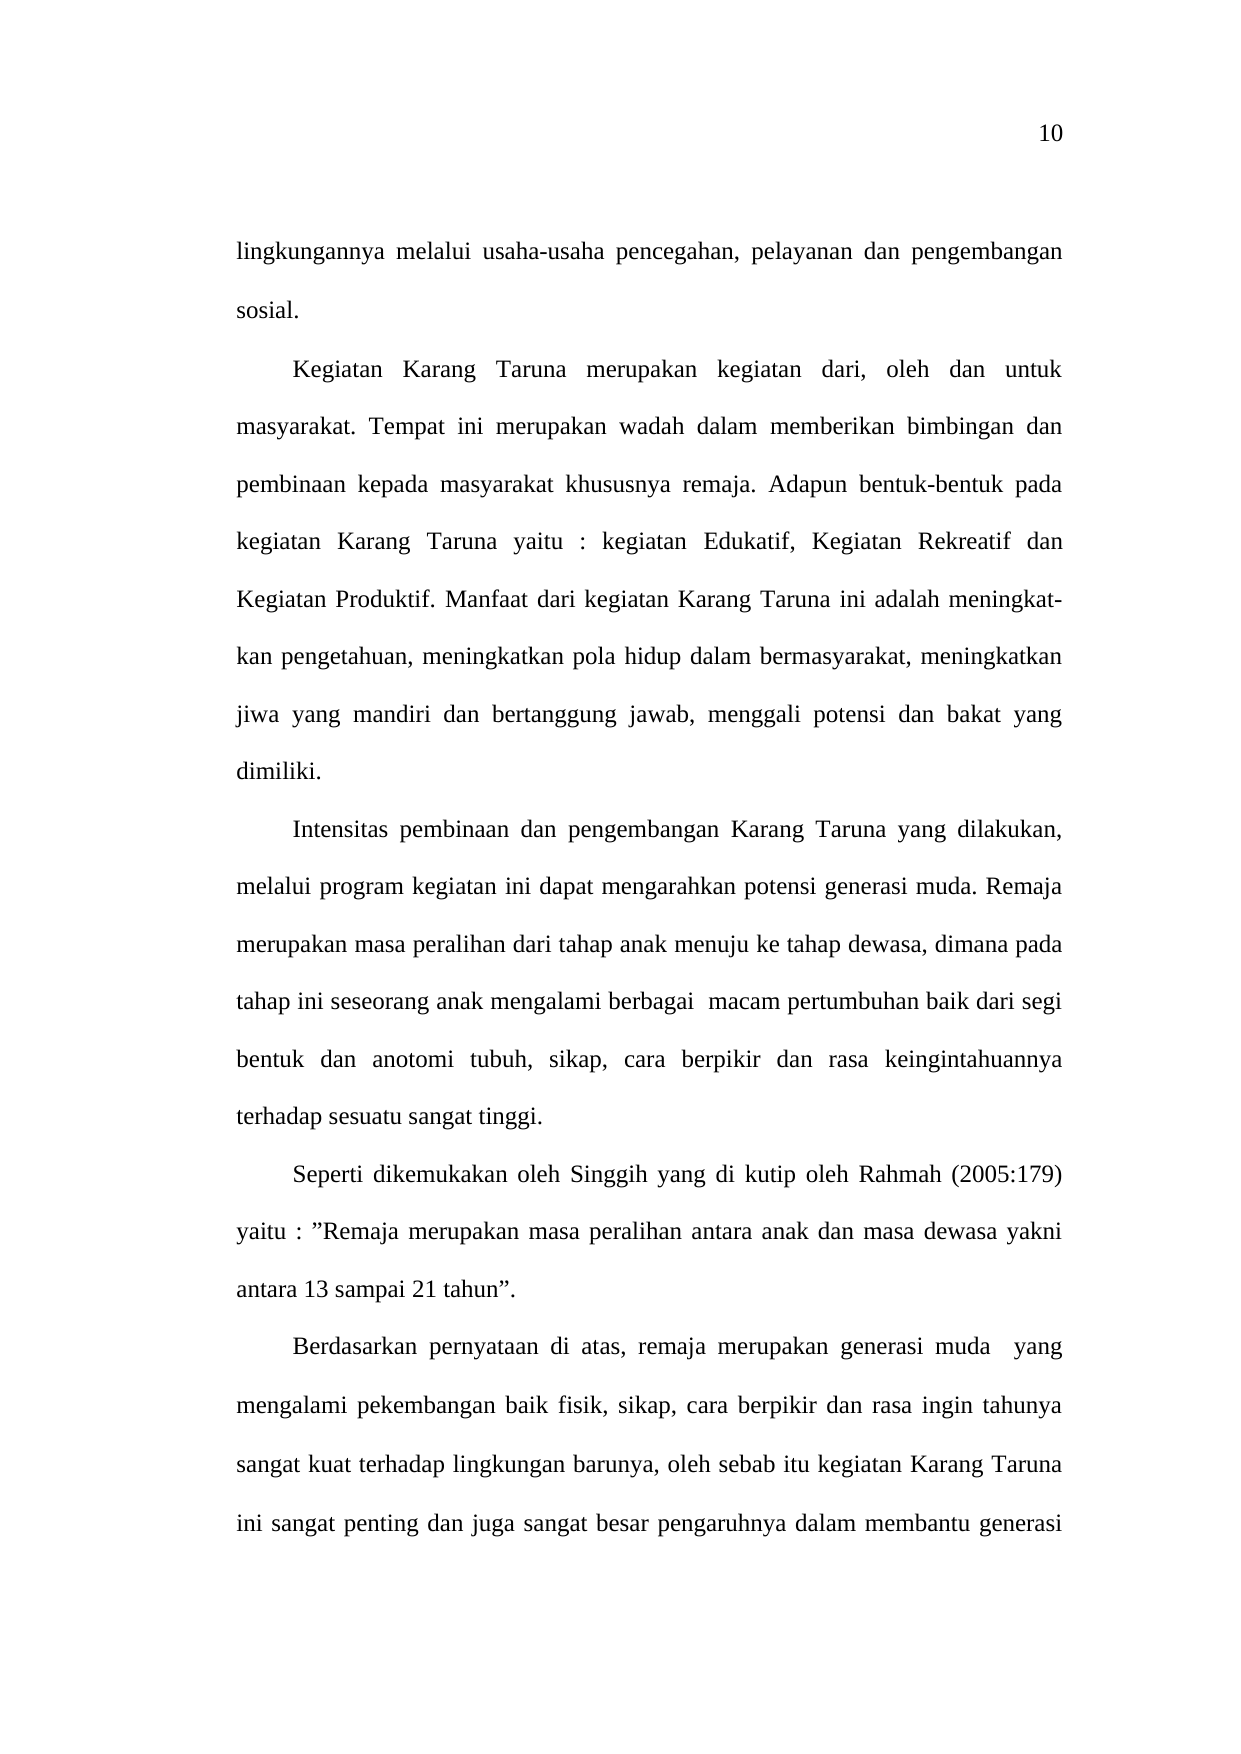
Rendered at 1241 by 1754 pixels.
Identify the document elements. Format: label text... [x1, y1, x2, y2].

text Seperti dikemukakan oleh Singgih yang di kutip oleh Rahmah (2005:179) yaitu : ”Remaja merupakan masa peralihan antara anak dan masa dewasa yakni antara 13 sampai 21 tahun”. [236, 1159, 1063, 1303]
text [236, 236, 1063, 324]
text Intensitas pembinaan dan pengembangan Karang Taruna yang dilakukan, melalui program kegiatan ini dapat mengarahkan potensi generasi muda. Remaja merupakan masa peralihan dari tahap anak menuju ke tahap dewasa, dimana pada tahap ini seseorang anak mengalami berbagai macam pertumbuhan baik dari segi bentuk dan anotomi tubuh, sikap, cara berpikir dan rasa keingintahuannya terhadap sesuatu sangat tinggi. [236, 814, 1063, 1130]
text Kegiatan Karang Taruna merupakan kegiatan dari, oleh dan untuk masyarakat. Tempat ini merupakan wadah dalam memberikan bimbingan dan pembinaan kepada masyarakat khususnya remaja. Adapun bentuk-bentuk pada kegiatan Karang Taruna yaitu : kegiatan Edukatif, Kegiatan Rekreatif dan Kegiatan Produktif. Manfaat dari kegiatan Karang Taruna ini adalah meningkat-kan pengetahuan, meningkatkan pola hidup dalam bermasyarakat, meningkatkan jiwa yang mandiri dan bertanggung jawab, menggali potensi dan bakat yang dimiliki. [236, 354, 1063, 785]
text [236, 1331, 1063, 1537]
